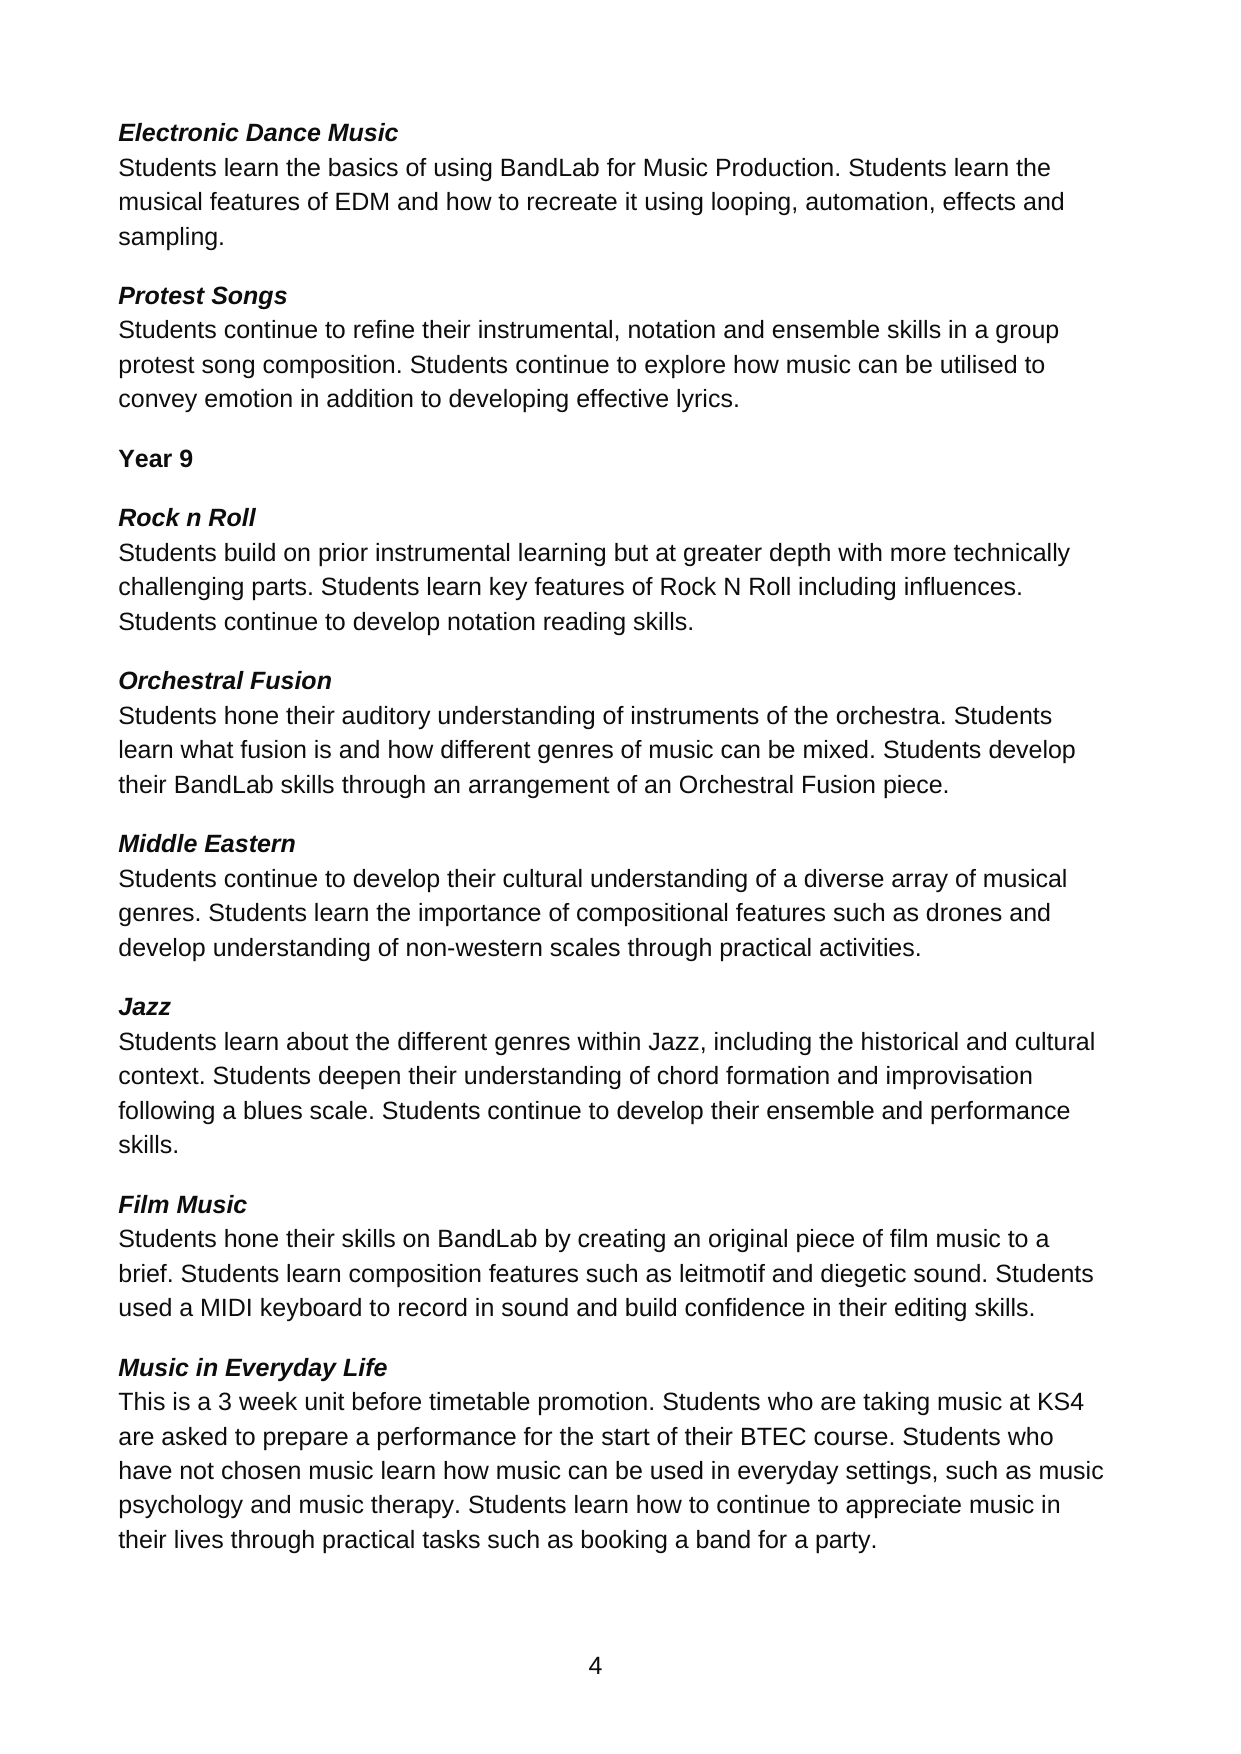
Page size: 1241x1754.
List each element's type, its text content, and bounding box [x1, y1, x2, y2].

text Jazz Students learn about the different genres within Jazz, including the historical and cultural context. Students deepen their understanding of chord formation and improvisation following a blues scale. Students continue to develop their ensemble and performance skills. [118, 992, 1107, 1159]
text Protest Songs Students continue to refine their instrumental, notation and ensemble skills in a group protest song composition. Students continue to explore how music can be utilised to convey emotion in addition to developing effective lyrics. [118, 281, 1107, 413]
text Middle Eastern Students continue to develop their cultural understanding of a diverse array of musical genres. Students learn the importance of compositional features such as drones and develop understanding of non-western scales through practical activities. [118, 829, 1107, 961]
text Orchestral Fusion Students hone their auditory understanding of instruments of the orchestra. Students learn what fusion is and how different genres of music can be mixed. Students develop their BandLab skills through an arrangement of an Orchestral Fusion piece. [118, 666, 1107, 798]
text Film Music Students hone their skills on BandLab by creating an original piece of film music to a brief. Students learn composition features such as leitmotif and diegetic sound. Students used a MIDI keyboard to record in sound and build confidence in their editing skills. [118, 1189, 1107, 1322]
text Electronic Dance Music Students learn the basics of using BandLab for Music Production. Students learn the musical features of EDM and how to recreate it using looping, automation, effects and sampling. [118, 118, 1107, 250]
text Rock n Roll Students build on prior instrumental learning but at greater depth with more technically challenging parts. Students learn key features of Rock N Roll including influences. Students continue to develop notation reading skills. [118, 503, 1107, 636]
text Year 9 [118, 444, 1107, 473]
text Music in Everyday Life This is a 3 week unit before timetable promotion. Students who are taking music at KS4 are asked to prepare a performance for the start of their BTEC course. Students who have not chosen music learn how music can be used in everyday settings, such as music psychology and music therapy. Students learn how to continue to appreciate music in their lives through practical tasks such as booking a band for a party. [118, 1352, 1107, 1554]
